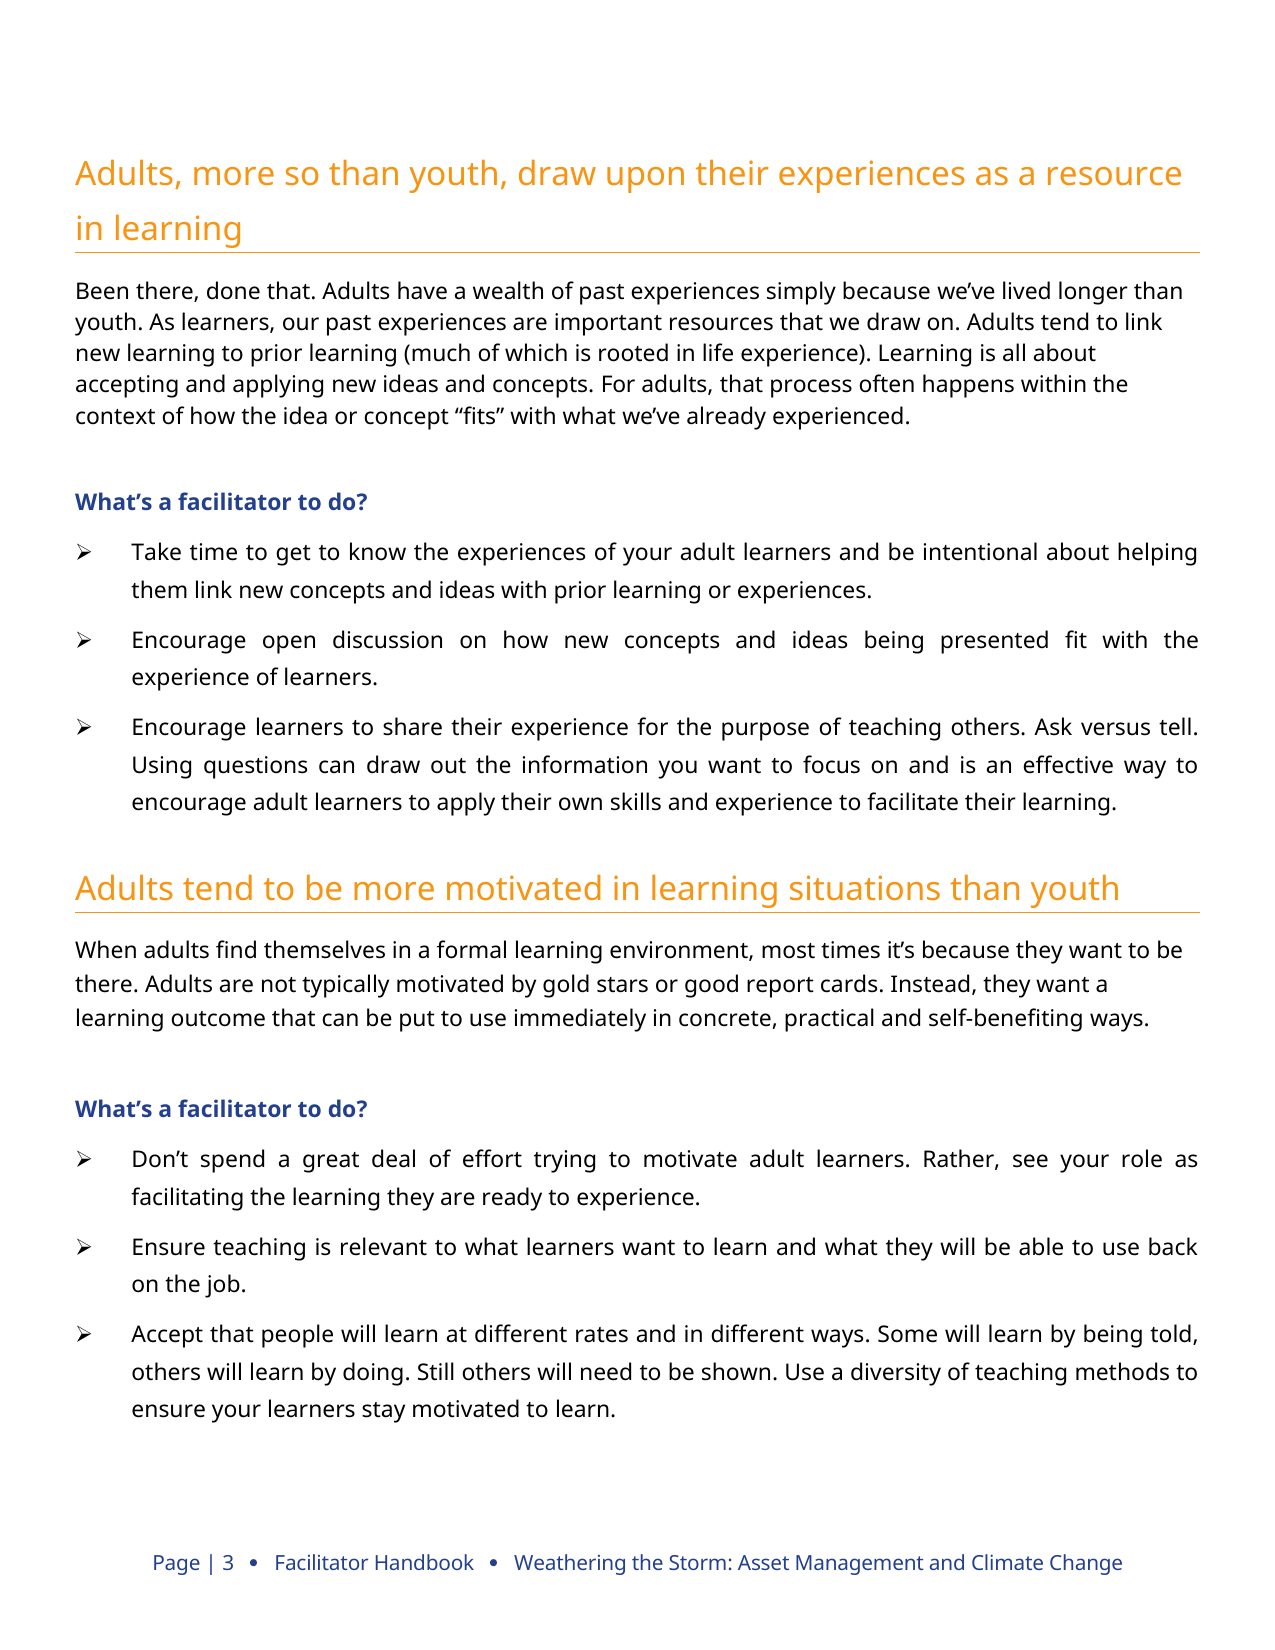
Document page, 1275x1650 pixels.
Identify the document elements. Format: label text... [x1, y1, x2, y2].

subtitle Adults tend to be more motivated in learning situations than youth [75, 864, 1200, 912]
text What’s a facilitator to do? [75, 1093, 1200, 1124]
list Encourage open discussion on how new concepts and ideas being presented fit with the experience of learners. [75, 624, 1200, 693]
text What’s a facilitator to do? [75, 486, 1200, 518]
list Don’t spend a great deal of effort trying to motivate adult learners. Rather, see your role as facilitating the learning they are ready to experience. [75, 1143, 1200, 1212]
list Accept that people will learn at different rates and in different ways. Some will learn by being told, others will learn by doing. Still others will need to be shown. Use a diversity of teaching methods to ensure your learners stay motivated to learn. [75, 1318, 1200, 1424]
text When adults find themselves in a formal learning environment, most times it’s because they want to be there. Adults are not typically motivated by gold stars or good report cards. Instead, they want a learning outcome that can be put to use immediately in concrete, practical and self-benefiting ways. [75, 934, 1200, 1033]
list Take time to get to know the experiences of your adult learners and be intentional about helping them link new concepts and ideas with prior learning or experiences. [75, 536, 1200, 605]
list Ensure teaching is relevant to what learners want to learn and what they will be able to use back on the job. [75, 1230, 1200, 1299]
subtitle Adults, more so than youth, draw upon their experiences as a resource in learning [75, 150, 1200, 252]
list Encourage learners to share their experience for the purpose of teaching others. Ask versus tell. Using questions can draw out the information you want to focus on and is an effective way to encourage adult learners to apply their own skills and experience to facilitate their learning. [75, 711, 1200, 818]
text Been there, done that. Adults have a wealth of past experiences simply because we’ve lived longer than youth. As learners, our past experiences are important resources that we draw on. Adults tend to link new learning to prior learning (much of which is rooted in life experience). Learning is all about accepting and applying new ideas and concepts. For adults, that process often happens within the context of how the idea or concept “fits” with what we’ve already experienced. [75, 274, 1200, 431]
